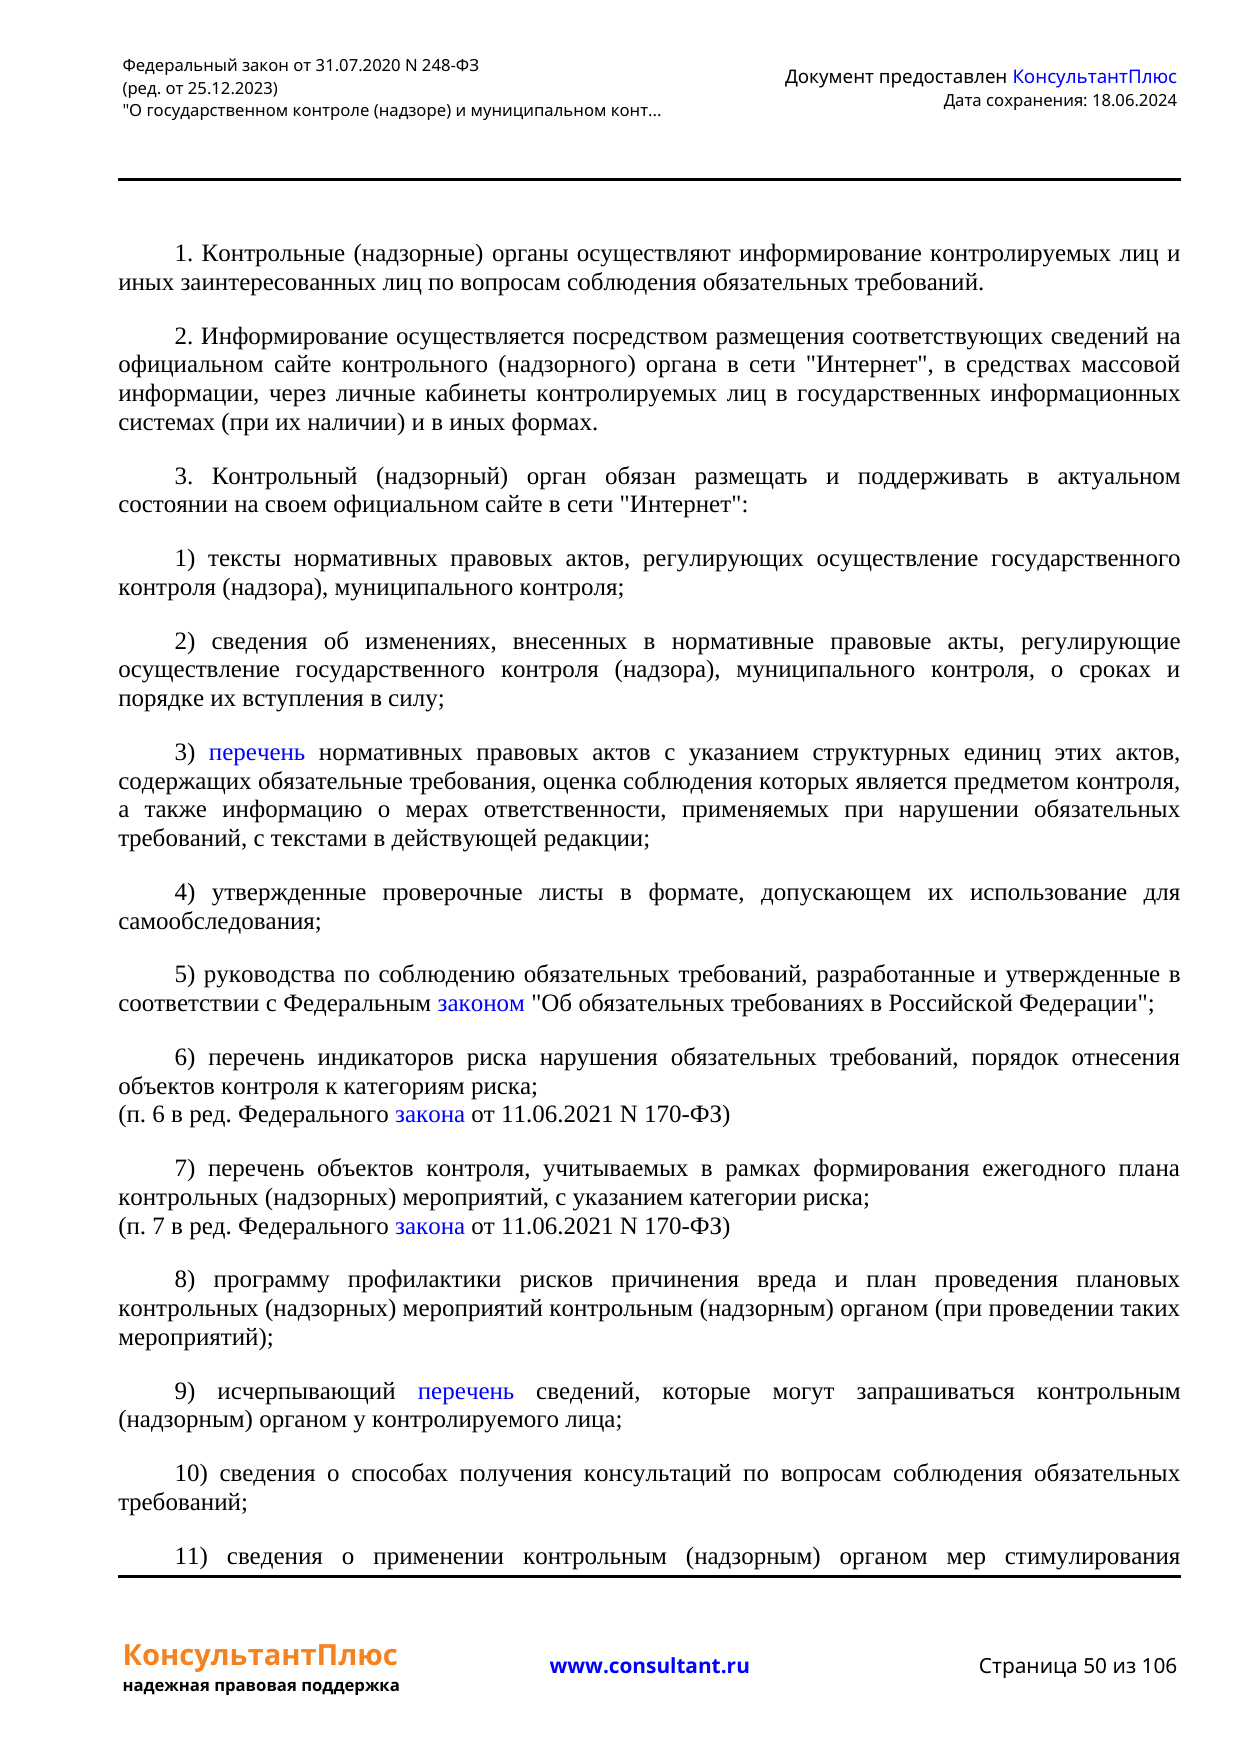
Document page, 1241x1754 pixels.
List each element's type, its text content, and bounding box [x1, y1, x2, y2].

text 5) руководства по соблюдению обязательных требований, разработанные и утвержденные в соответствии с Федеральным законом "Об обязательных требованиях в Российской Федерации"; [118, 959, 1181, 1017]
text 3) перечень нормативных правовых актов с указанием структурных единиц этих актов, содержащих обязательные требования, оценка соблюдения которых является предметом контроля, а также информацию о мерах ответственности, применяемых при нарушении обязательных требований, с текстами в действующей редакции; [118, 737, 1181, 852]
text 7) перечень объектов контроля, учитываемых в рамках формирования ежегодного плана контрольных (надзорных) мероприятий, с указанием категории риска; [118, 1153, 1181, 1211]
text 1. Контрольные (надзорные) органы осуществляют информирование контролируемых лиц и иных заинтересованных лиц по вопросам соблюдения обязательных требований. [118, 238, 1181, 296]
text 6) перечень индикаторов риска нарушения обязательных требований, порядок отнесения объектов контроля к категориям риска; [118, 1042, 1181, 1099]
text 3. Контрольный (надзорный) орган обязан размещать и поддерживать в актуальном состоянии на своем официальном сайте в сети "Интернет": [118, 461, 1181, 518]
text (п. 6 в ред. Федерального закона от 11.06.2021 N 170-ФЗ) [118, 1099, 1181, 1128]
text 2) сведения об изменениях, внесенных в нормативные правовые акты, регулирующие осуществление государственного контроля (надзора), муниципального контроля, о сроках и порядке их вступления в силу; [118, 626, 1181, 712]
text 4) утвержденные проверочные листы в формате, допускающем их использование для самообследования; [118, 877, 1181, 934]
text (п. 7 в ред. Федерального закона от 11.06.2021 N 170-ФЗ) [118, 1211, 1181, 1239]
text 10) сведения о способах получения консультаций по вопросам соблюдения обязательных требований; [118, 1458, 1181, 1516]
text 2. Информирование осуществляется посредством размещения соответствующих сведений на официальном сайте контрольного (надзорного) органа в сети "Интернет", в средствах массовой информации, через личные кабинеты контролируемых лиц в государственных информационных системах (при их наличии) и в иных формах. [118, 321, 1181, 436]
text 1) тексты нормативных правовых актов, регулирующих осуществление государственного контроля (надзора), муниципального контроля; [118, 543, 1181, 601]
text 8) программу профилактики рисков причинения вреда и план проведения плановых контрольных (надзорных) мероприятий контрольным (надзорным) органом (при проведении таких мероприятий); [118, 1264, 1181, 1351]
text 9) исчерпывающий перечень сведений, которые могут запрашиваться контрольным (надзорным) органом у контролируемого лица; [118, 1376, 1181, 1433]
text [118, 1541, 1181, 1569]
